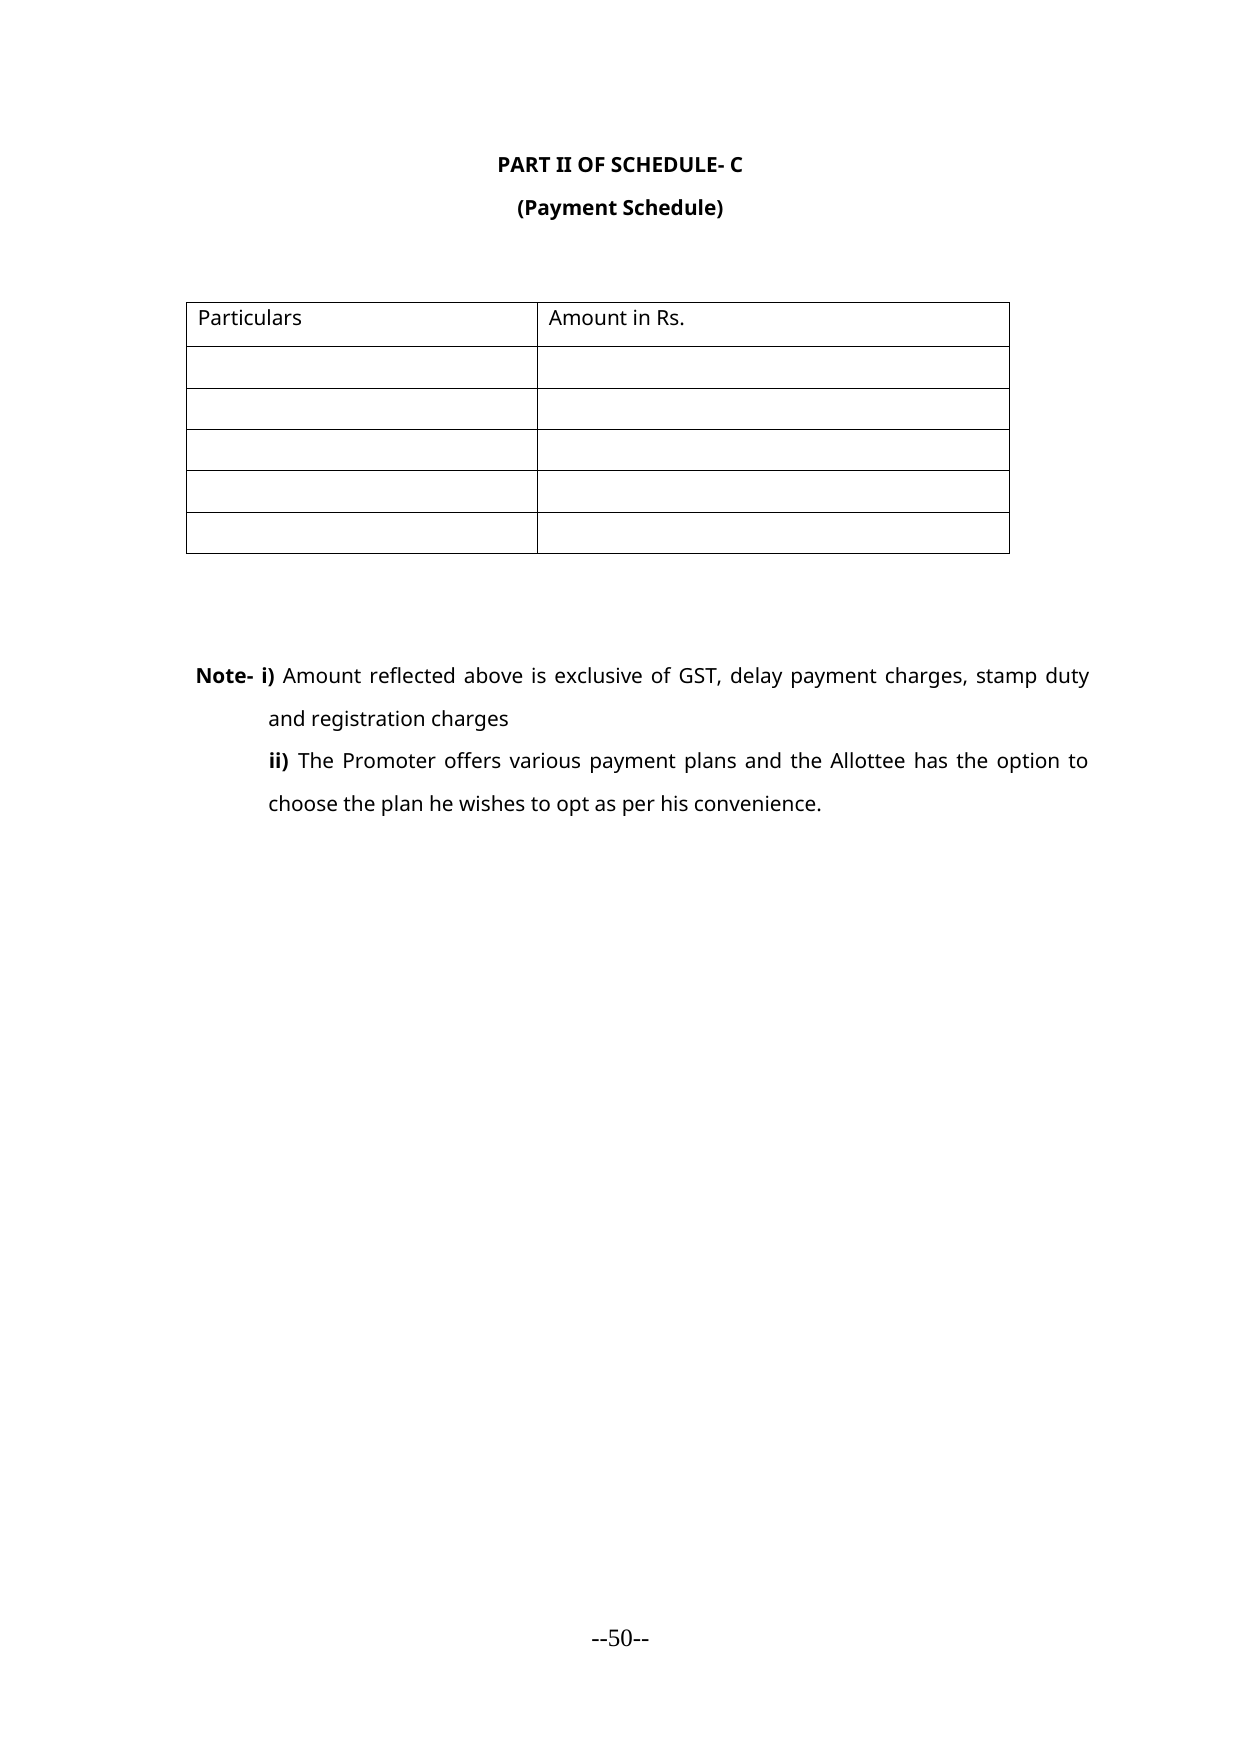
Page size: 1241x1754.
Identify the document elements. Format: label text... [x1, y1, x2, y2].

table_cell [187, 430, 537, 470]
table_cell [187, 389, 537, 429]
table_cell [187, 513, 537, 553]
text Note- i) Amount reflected above is exclusive of GST, delay payment charges, stamp duty and registration charges [179, 661, 1090, 732]
text (Payment Schedule) [150, 193, 1090, 221]
table_cell [538, 513, 1009, 553]
text PART II OF SCHEDULE- C [150, 150, 1090, 178]
text ii) The Promoter offers various payment plans and the Allottee has the option to choose the plan he wishes to opt as per his convenience. [179, 746, 1090, 817]
table_header Amount in Rs. [538, 303, 1009, 346]
table_cell [538, 430, 1009, 470]
table_cell [187, 471, 537, 512]
table_cell [538, 347, 1009, 387]
table_cell [187, 347, 537, 387]
table_cell [538, 389, 1009, 429]
table_cell [538, 471, 1009, 512]
table_header Particulars [187, 303, 537, 346]
